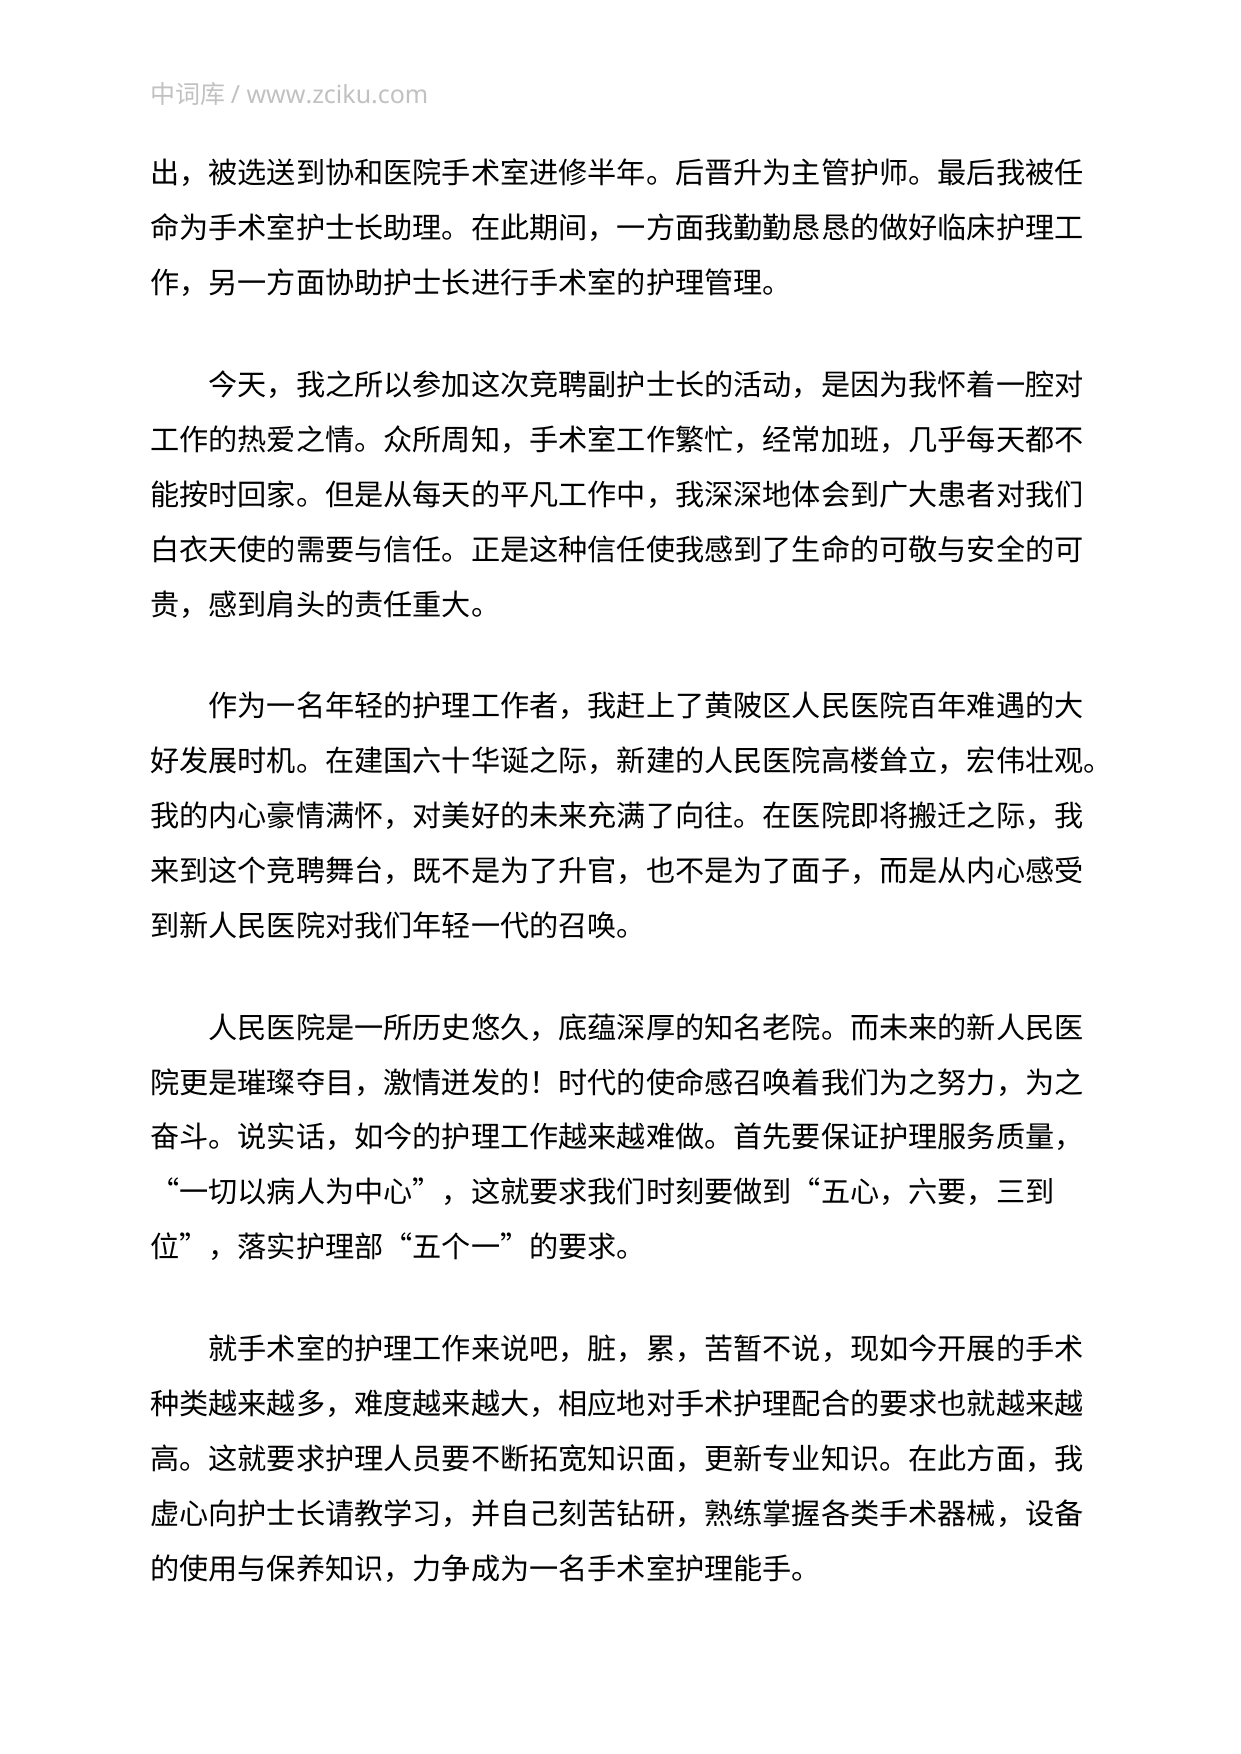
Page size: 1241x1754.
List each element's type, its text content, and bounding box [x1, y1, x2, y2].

text 作为一名年轻的护理工作者，我赶上了黄陂区人民医院百年难遇的大好发展时机。在建国六十华诞之际，新建的人民医院高楼耸立，宏伟壮观。我的内心豪情满怀，对美好的未来充满了向往。在医院即将搬迁之际，我来到这个竞聘舞台，既不是为了升官，也不是为了面子，而是从内心感受到新人民医院对我们年轻一代的召唤。 [150, 683, 1090, 945]
text 人民医院是一所历史悠久，底蕴深厚的知名老院。而未来的新人民医院更是璀璨夺目，激情迸发的！时代的使命感召唤着我们为之努力，为之奋斗。说实话，如今的护理工作越来越难做。首先要保证护理服务质量，“一切以病人为中心”，这就要求我们时刻要做到“五心，六要，三到位”，落实护理部“五个一”的要求。 [150, 1004, 1090, 1266]
text 今天，我之所以参加这次竞聘副护士长的活动，是因为我怀着一腔对工作的热爱之情。众所周知，手术室工作繁忙，经常加班，几乎每天都不能按时回家。但是从每天的平凡工作中，我深深地体会到广大患者对我们白衣天使的需要与信任。正是这种信任使我感到了生命的可敬与安全的可贵，感到肩头的责任重大。 [150, 362, 1090, 623]
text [150, 150, 1090, 302]
text 就手术室的护理工作来说吧，脏，累，苦暂不说，现如今开展的手术种类越来越多，难度越来越大，相应地对手术护理配合的要求也就越来越高。这就要求护理人员要不断拓宽知识面，更新专业知识。在此方面，我虚心向护士长请教学习，并自己刻苦钻研，熟练掌握各类手术器械，设备的使用与保养知识，力争成为一名手术室护理能手。 [150, 1326, 1090, 1587]
